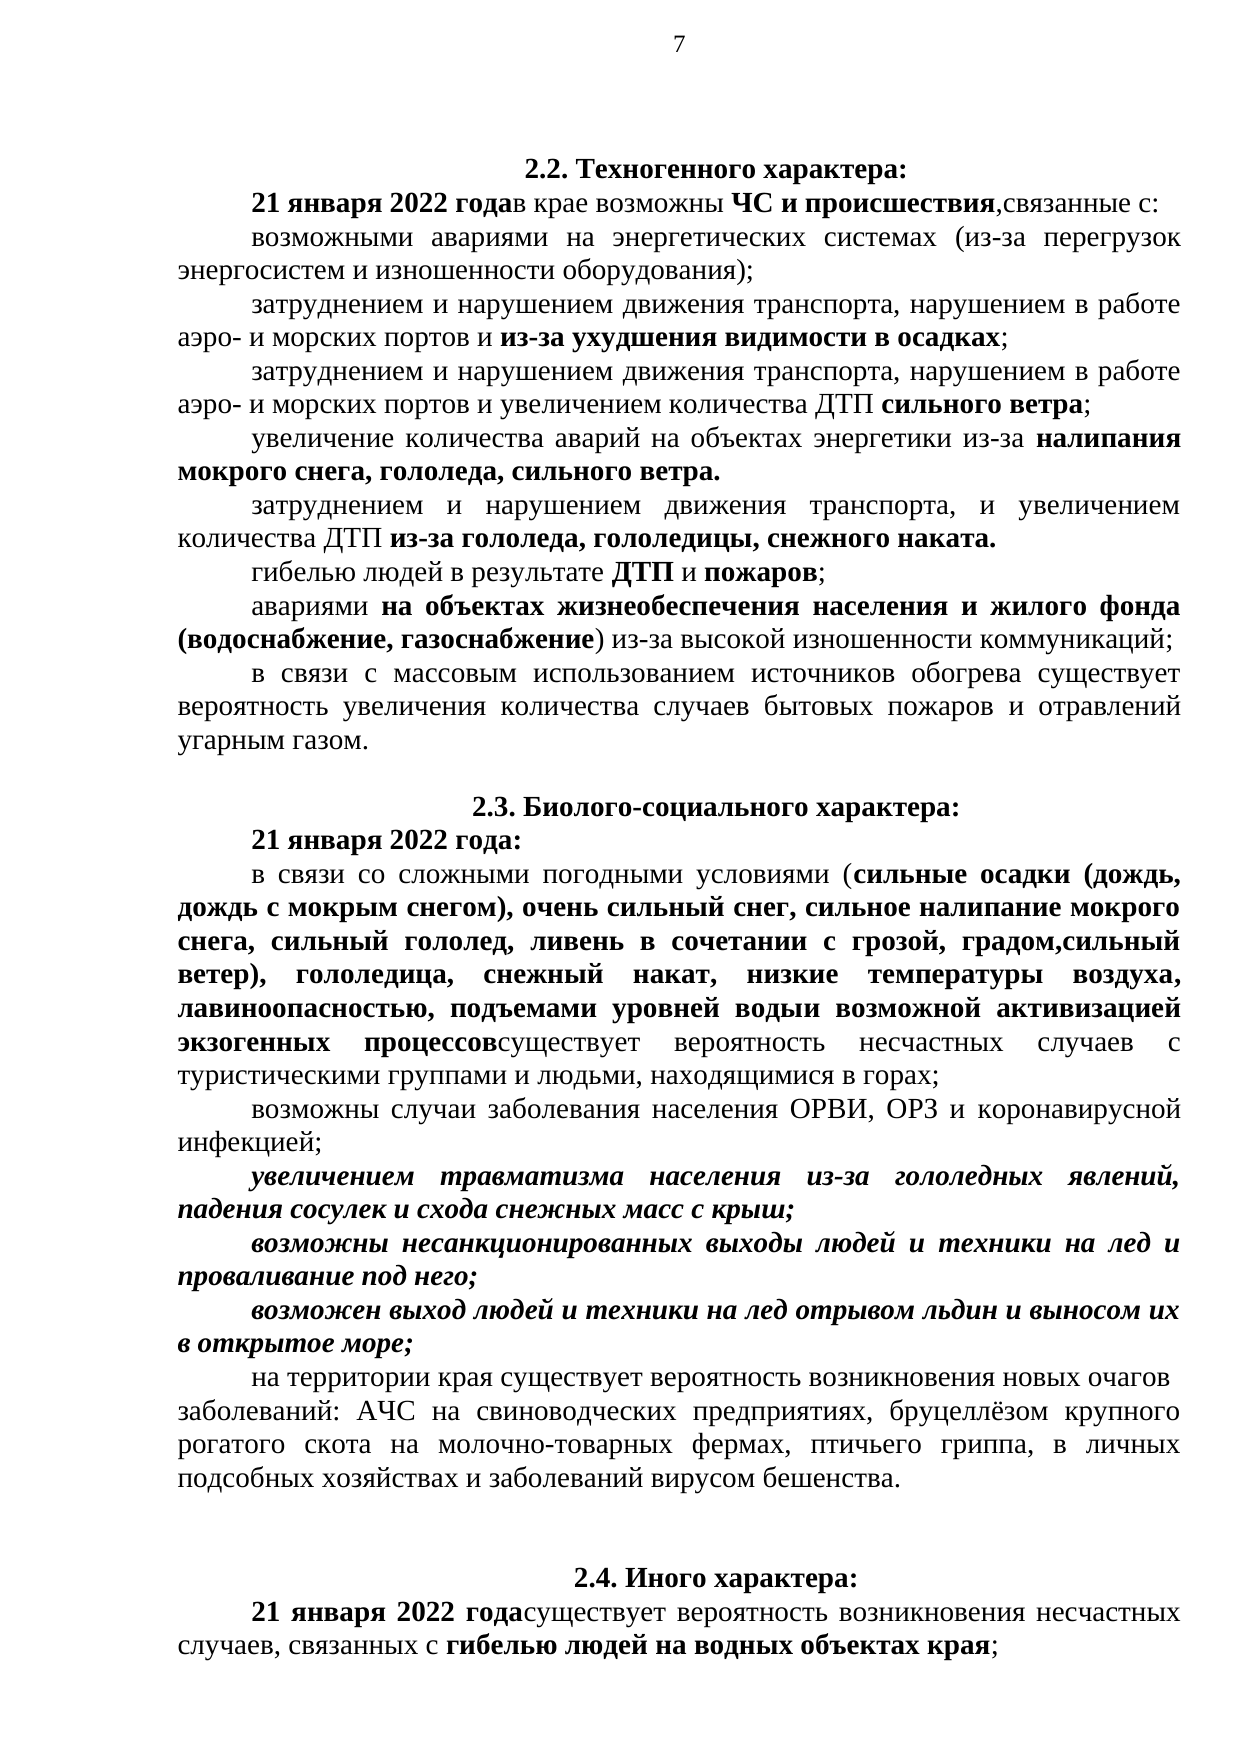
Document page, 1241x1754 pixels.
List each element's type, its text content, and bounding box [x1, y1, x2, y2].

text увеличением травматизма населения из-за гололедных явлений, падения сосулек и схода снежных масс с крыш; [177, 1158, 1181, 1225]
text 21 января 2022 годасуществует вероятность возникновения несчастных случаев, связанных с гибелью людей на водных объектах края; [177, 1594, 1181, 1661]
text возможны случаи заболевания населения ОРВИ, ОРЗ и коронавирусной инфекцией; [177, 1091, 1181, 1158]
text авариями на объектах жизнеобеспечения населения и жилого фонда (водоснабжение, газоснабжение) из-за высокой изношенности коммуникаций; [177, 588, 1181, 655]
text возможен выход людей и техники на лед отрывом льдин и выносом их в открытое море; [177, 1292, 1181, 1359]
text увеличение количества аварий на объектах энергетики из-за налипания мокрого снега, гололеда, сильного ветра. [177, 420, 1181, 487]
text возможны несанкционированных выходы людей и техники на лед и проваливание под него; [177, 1225, 1181, 1292]
text гибелью людей в результате ДТП и пожаров; [177, 554, 1181, 588]
text на территории края существует вероятность возникновения новых очагов [177, 1359, 1181, 1393]
text затруднением и нарушением движения транспорта, нарушением в работе аэро- и морских портов и из-за ухудшения видимости в осадках; [177, 286, 1181, 353]
text 2.3. Биолого-социального характера: [177, 789, 1181, 822]
text 21 января 2022 годав крае возможны ЧС и происшествия,связанные с: [177, 185, 1181, 219]
text 2.2. Техногенного характера: [177, 152, 1181, 185]
text возможными авариями на энергетических системах (из-за перегрузок энергосистем и изношенности оборудования); [177, 219, 1181, 286]
text в связи с массовым использованием источников обогрева существует вероятность увеличения количества случаев бытовых пожаров и отравлений угарным газом. [177, 655, 1181, 755]
text 2.4. Иного характера: [177, 1560, 1181, 1594]
text в связи со сложными погодными условиями (сильные осадки (дождь, дождь с мокрым снегом), очень сильный снег, сильное налипание мокрого снега, сильный гололед, ливень в сочетании с грозой, градом,сильный ветер), гололедица, снежный накат, низкие температуры воздуха, лавиноопасностью, подъемами уровней водыи возможной активизацией экзогенных процессовсуществует вероятность несчастных случаев с туристическими группами и людьми, находящимися в горах; [177, 856, 1181, 1091]
text 21 января 2022 года: [177, 822, 1181, 856]
text затруднением и нарушением движения транспорта, и увеличением количества ДТП из-за гололеда, гололедицы, снежного наката. [177, 487, 1181, 554]
text затруднением и нарушением движения транспорта, нарушением в работе аэро- и морских портов и увеличением количества ДТП сильного ветра; [177, 353, 1181, 420]
text заболеваний: АЧС на свиноводческих предприятиях, бруцеллёзом крупного рогатого скота на молочно-товарных фермах, птичьего гриппа, в личных подсобных хозяйствах и заболеваний вирусом бешенства. [177, 1393, 1181, 1493]
